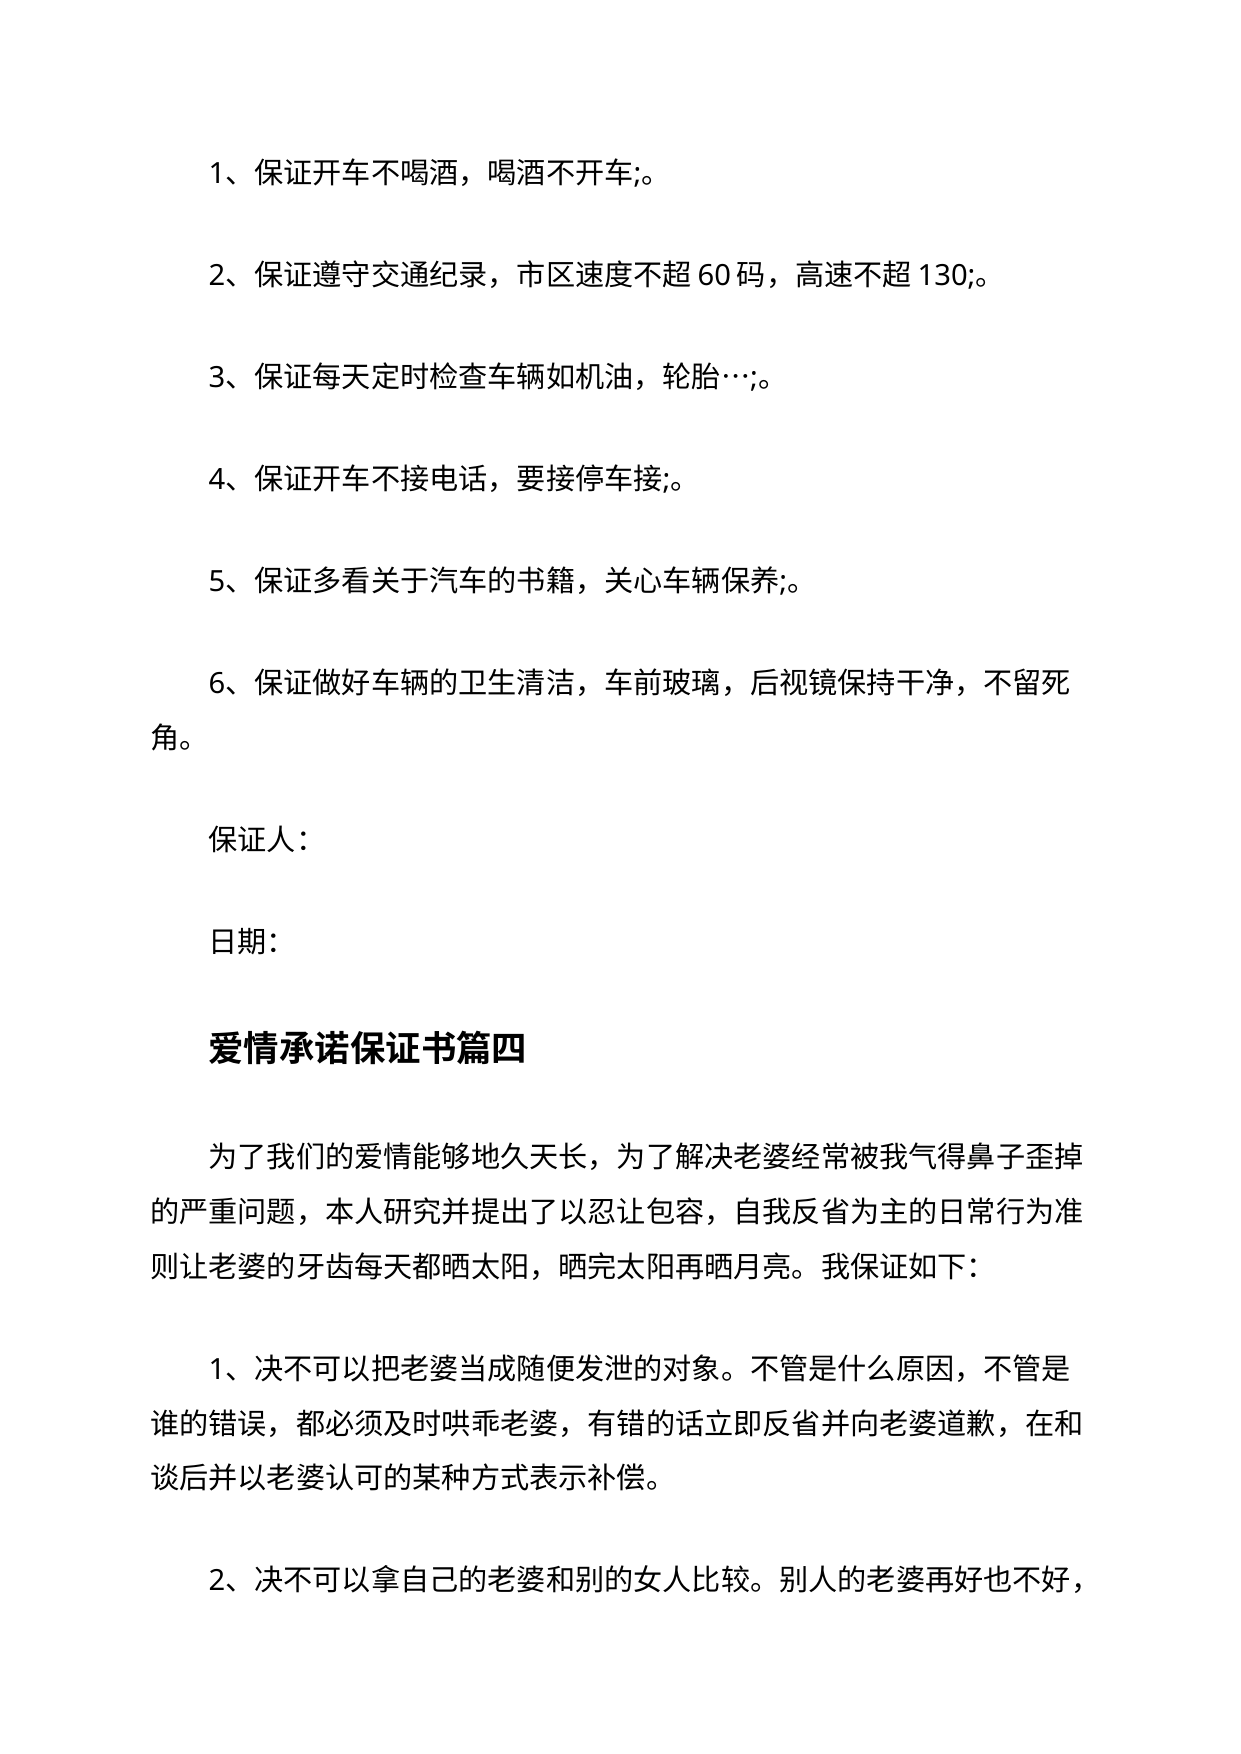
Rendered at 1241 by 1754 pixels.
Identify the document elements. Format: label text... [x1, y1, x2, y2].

text 为了我们的爱情能够地久天长，为了解决老婆经常被我气得鼻子歪掉的严重问题，本人研究并提出了以忍让包容，自我反省为主的日常行为准则让老婆的牙齿每天都晒太阳，晒完太阳再晒月亮。我保证如下： [150, 1134, 1090, 1286]
text 5、保证多看关于汽车的书籍，关心车辆保养;。 [150, 558, 1090, 600]
text 保证人： [150, 817, 1090, 859]
text 4、保证开车不接电话，要接停车接;。 [150, 456, 1090, 498]
text 爱情承诺保证书篇四 [150, 1020, 1090, 1071]
text 6、保证做好车辆的卫生清洁，车前玻璃，后视镜保持干净，不留死角。 [150, 660, 1090, 757]
text 1、决不可以把老婆当成随便发泄的对象。不管是什么原因，不管是谁的错误，都必须及时哄乖老婆，有错的话立即反省并向老婆道歉，在和谈后并以老婆认可的某种方式表示补偿。 [150, 1345, 1090, 1497]
text 日期： [150, 918, 1090, 961]
text 2、保证遵守交通纪录，市区速度不超60码，高速不超130;。 [150, 252, 1090, 294]
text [150, 1557, 1090, 1599]
text 3、保证每天定时检查车辆如机油，轮胎…;。 [150, 354, 1090, 396]
text 1、保证开车不喝酒，喝酒不开车;。 [150, 150, 1090, 192]
